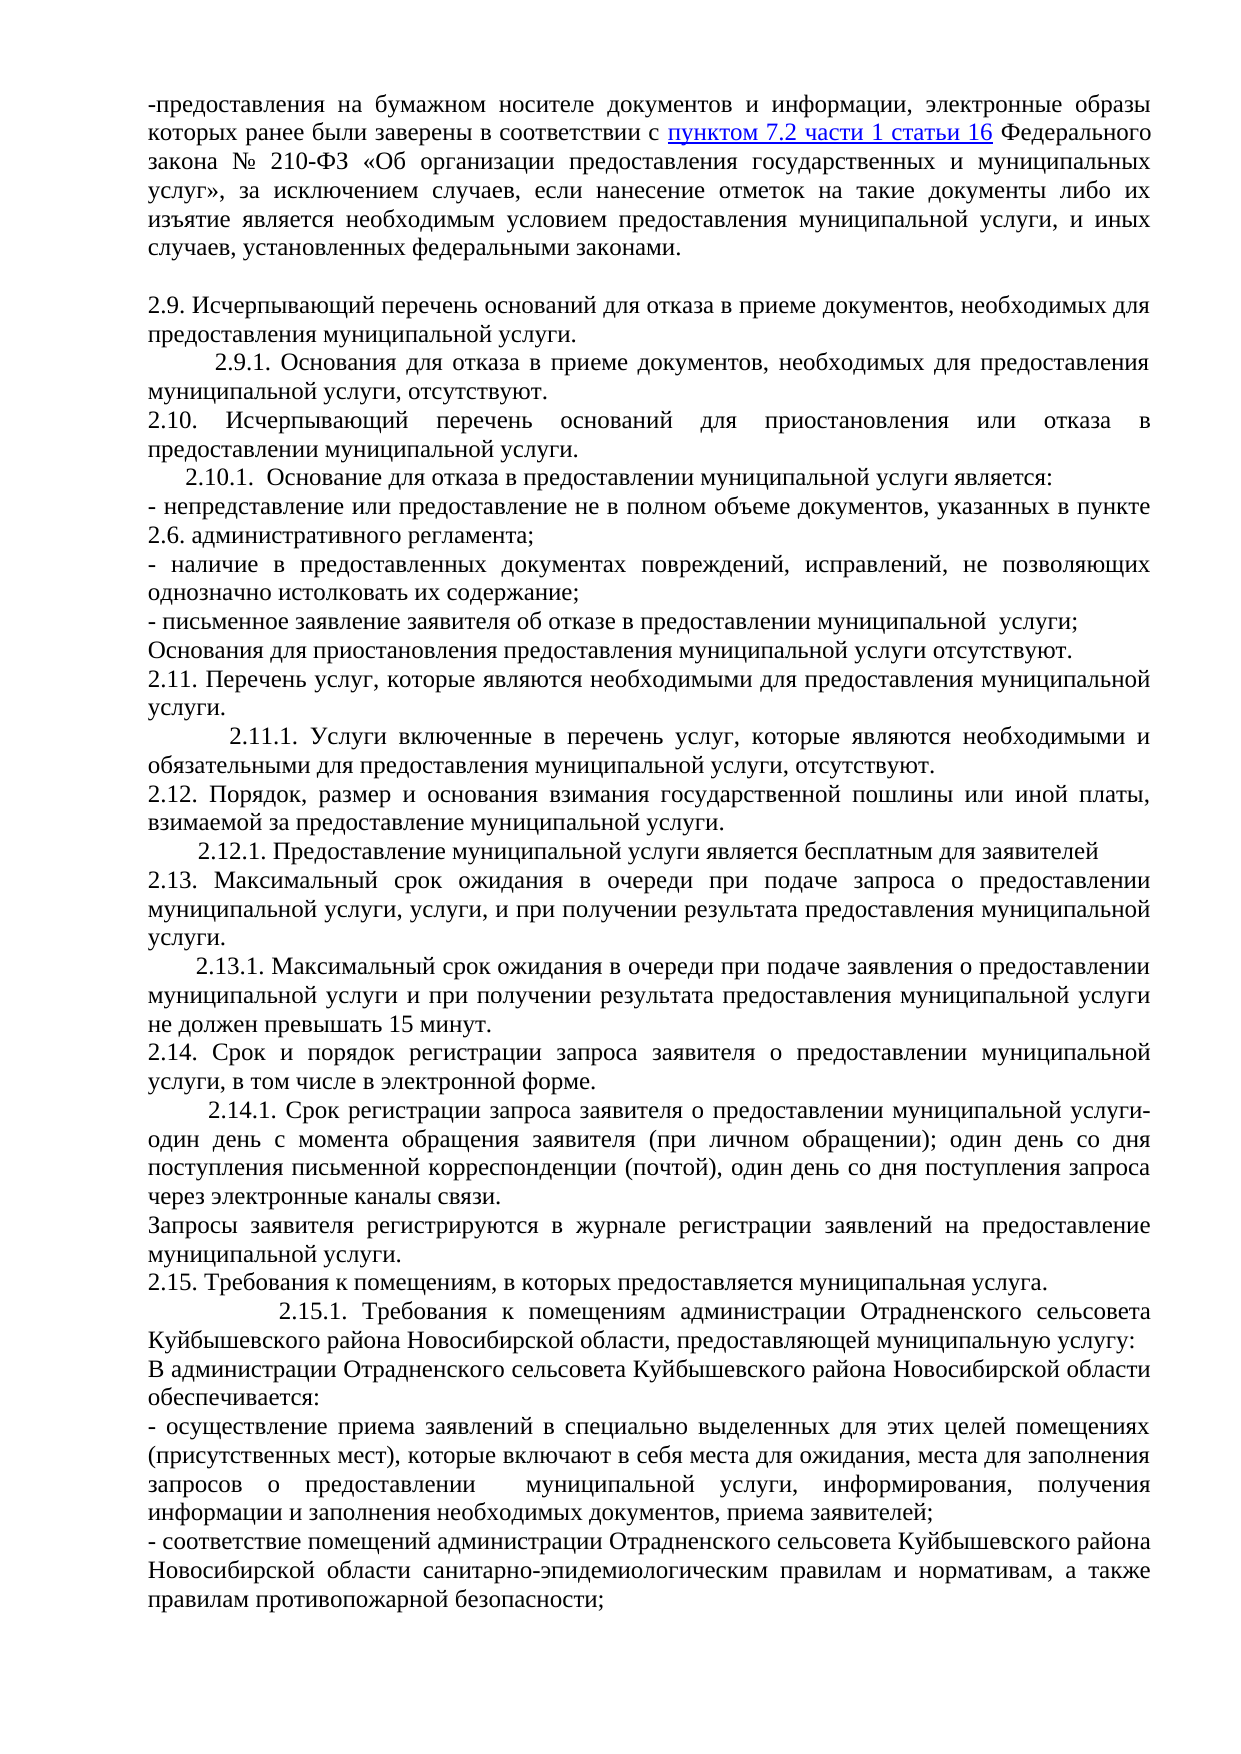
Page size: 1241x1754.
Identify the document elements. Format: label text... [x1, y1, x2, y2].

text - письменное заявление заявителя об отказе в предоставлении муниципальной услуги; [148, 606, 1152, 635]
text 2.15.1. Требования к помещениям администрации Отрадненского сельсовета Куйбышевского района Новосибирской области, предоставляющей муниципальную услугу: [148, 1296, 1152, 1354]
text 2.13.1. Максимальный срок ожидания в очереди при подаче заявления о предоставлении муниципальной услуги и при получении результата предоставления муниципальной услуги не должен превышать 15 минут. [148, 951, 1152, 1037]
text 2.11. Перечень услуг, которые являются необходимыми для предоставления муниципальной услуги. [148, 664, 1152, 721]
text 2.12.1. Предоставление муниципальной услуги является бесплатным для заявителей [148, 836, 1152, 865]
text 2.11.1. Услуги включенные в перечень услуг, которые являются необходимыми и обязательными для предоставления муниципальной услуги, отсутствуют. [148, 721, 1152, 779]
text 2.15. Требования к помещениям, в которых предоставляется муниципальная услуга. [148, 1267, 1152, 1296]
text 2.14. Срок и порядок регистрации запроса заявителя о предоставлении муниципальной услуги, в том числе в электронной форме. [148, 1037, 1152, 1095]
text В администрации Отрадненского сельсовета Куйбышевского района Новосибирской области обеспечивается: [148, 1354, 1152, 1411]
text 2.12. Порядок, размер и основания взимания государственной пошлины или иной платы, взимаемой за предоставление муниципальной услуги. [148, 779, 1152, 836]
text -предоставления на бумажном носителе документов и информации, электронные образы которых ранее были заверены в соответствии с пунктом 7.2 части 1 статьи 16 Федерального закона № 210-ФЗ «Об организации предоставления государственных и муниципальных услуг», за исключением случаев, если нанесение отметок на такие документы либо их изъятие является необходимым условием предоставления муниципальной услуги, и иных случаев, установленных федеральными законами. [148, 89, 1152, 261]
text 2.14.1. Срок регистрации запроса заявителя о предоставлении муниципальной услуги- один день с момента обращения заявителя (при личном обращении); один день со дня поступления письменной корреспонденции (почтой), один день со дня поступления запроса через электронные каналы связи. [148, 1095, 1152, 1210]
text 2.9.1. Основания для отказа в приеме документов, необходимых для предоставления муниципальной услуги, отсутствуют. [148, 347, 1152, 405]
text 2.10.1. Основание для отказа в предоставлении муниципальной услуги является: [148, 462, 1152, 491]
text - осуществление приема заявлений в специально выделенных для этих целей помещениях (присутственных мест), которые включают в себя места для ожидания, места для заполнения запросов о предоставлении муниципальной услуги, информирования, получения информации и заполнения необходимых документов, приема заявителей; [148, 1411, 1152, 1526]
text 2.13. Максимальный срок ожидания в очереди при подаче запроса о предоставлении муниципальной услуги, услуги, и при получении результата предоставления муниципальной услуги. [148, 865, 1152, 951]
text - непредставление или предоставление не в полном объеме документов, указанных в пункте 2.6. административного регламента; [148, 491, 1152, 549]
text 2.10. Исчерпывающий перечень оснований для приостановления или отказа в предоставлении муниципальной услуги. [148, 405, 1152, 462]
text 2.9. Исчерпывающий перечень оснований для отказа в приеме документов, необходимых для предоставления муниципальной услуги. [148, 290, 1152, 347]
text Запросы заявителя регистрируются в журнале регистрации заявлений на предоставление муниципальной услуги. [148, 1210, 1152, 1267]
text - наличие в предоставленных документах повреждений, исправлений, не позволяющих однозначно истолковать их содержание; [148, 549, 1152, 606]
text - соответствие помещений администрации Отрадненского сельсовета Куйбышевского района Новосибирской области санитарно-эпидемиологическим правилам и нормативам, а также правилам противопожарной безопасности; [148, 1526, 1152, 1612]
text Основания для приостановления предоставления муниципальной услуги отсутствуют. [148, 635, 1152, 664]
